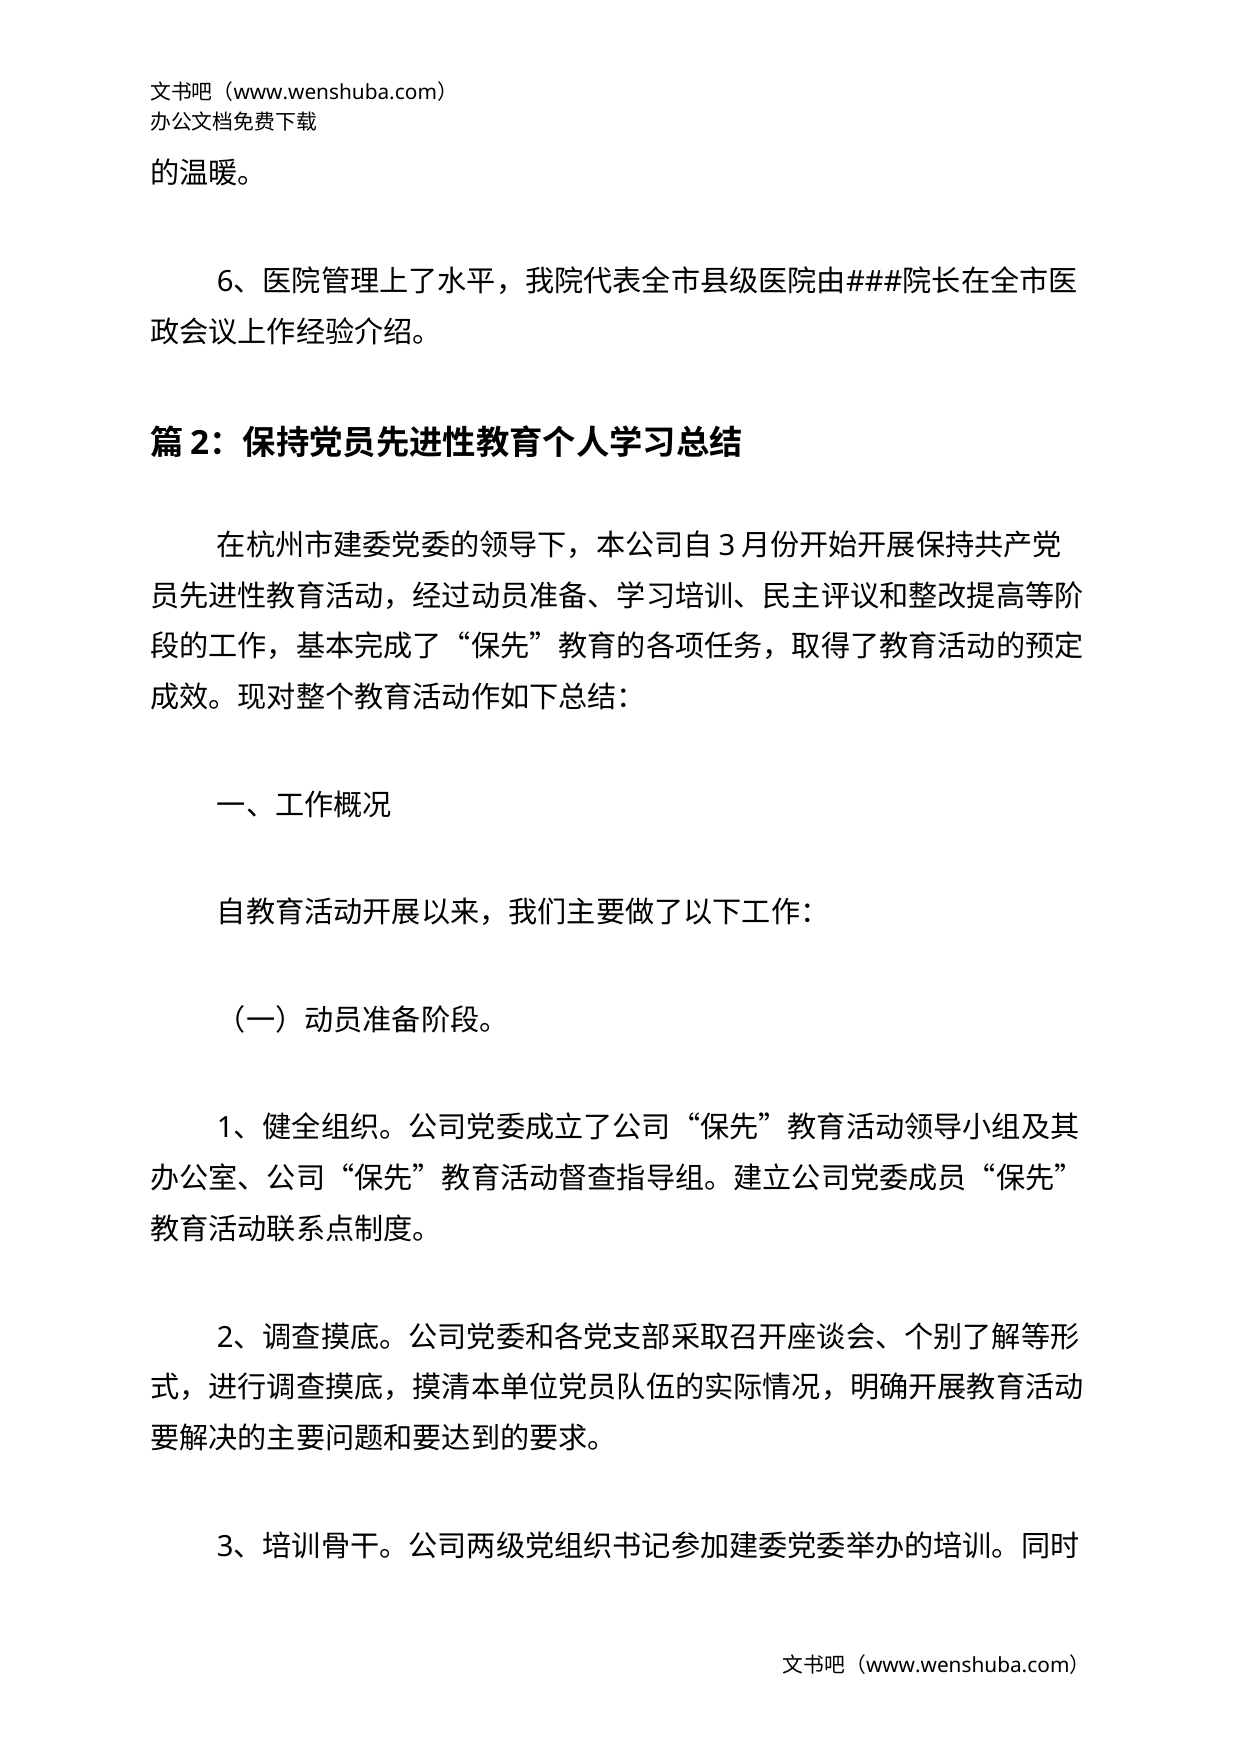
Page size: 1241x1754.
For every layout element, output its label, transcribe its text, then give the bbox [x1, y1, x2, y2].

text （一）动员准备阶段。 [150, 996, 1090, 1039]
text 1、健全组织。公司党委成立了公司“保先”教育活动领导小组及其办公室、公司“保先”教育活动督查指导组。建立公司党委成员“保先”教育活动联系点制度。 [150, 1104, 1090, 1248]
text 在杭州市建委党委的领导下，本公司自3月份开始开展保持共产党员先进性教育活动，经过动员准备、学习培训、民主评议和整改提高等阶段的工作，基本完成了“保先”教育的各项任务，取得了教育活动的预定成效。现对整个教育活动作如下总结： [150, 521, 1090, 716]
text 2、调查摸底。公司党委和各党支部采取召开座谈会、个别了解等形式，进行调查摸底，摸清本单位党员队伍的实际情况，明确开展教育活动要解决的主要问题和要达到的要求。 [150, 1313, 1090, 1457]
text 自教育活动开展以来，我们主要做了以下工作： [150, 889, 1090, 931]
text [150, 1522, 1090, 1565]
text 6、医院管理上了水平，我院代表全市县级医院由###院长在全市医政会议上作经验介绍。 [150, 258, 1090, 351]
text 篇2：保持党员先进性教育个人学习总结 [150, 416, 1090, 464]
text 一、工作概况 [150, 781, 1090, 823]
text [150, 150, 1090, 192]
